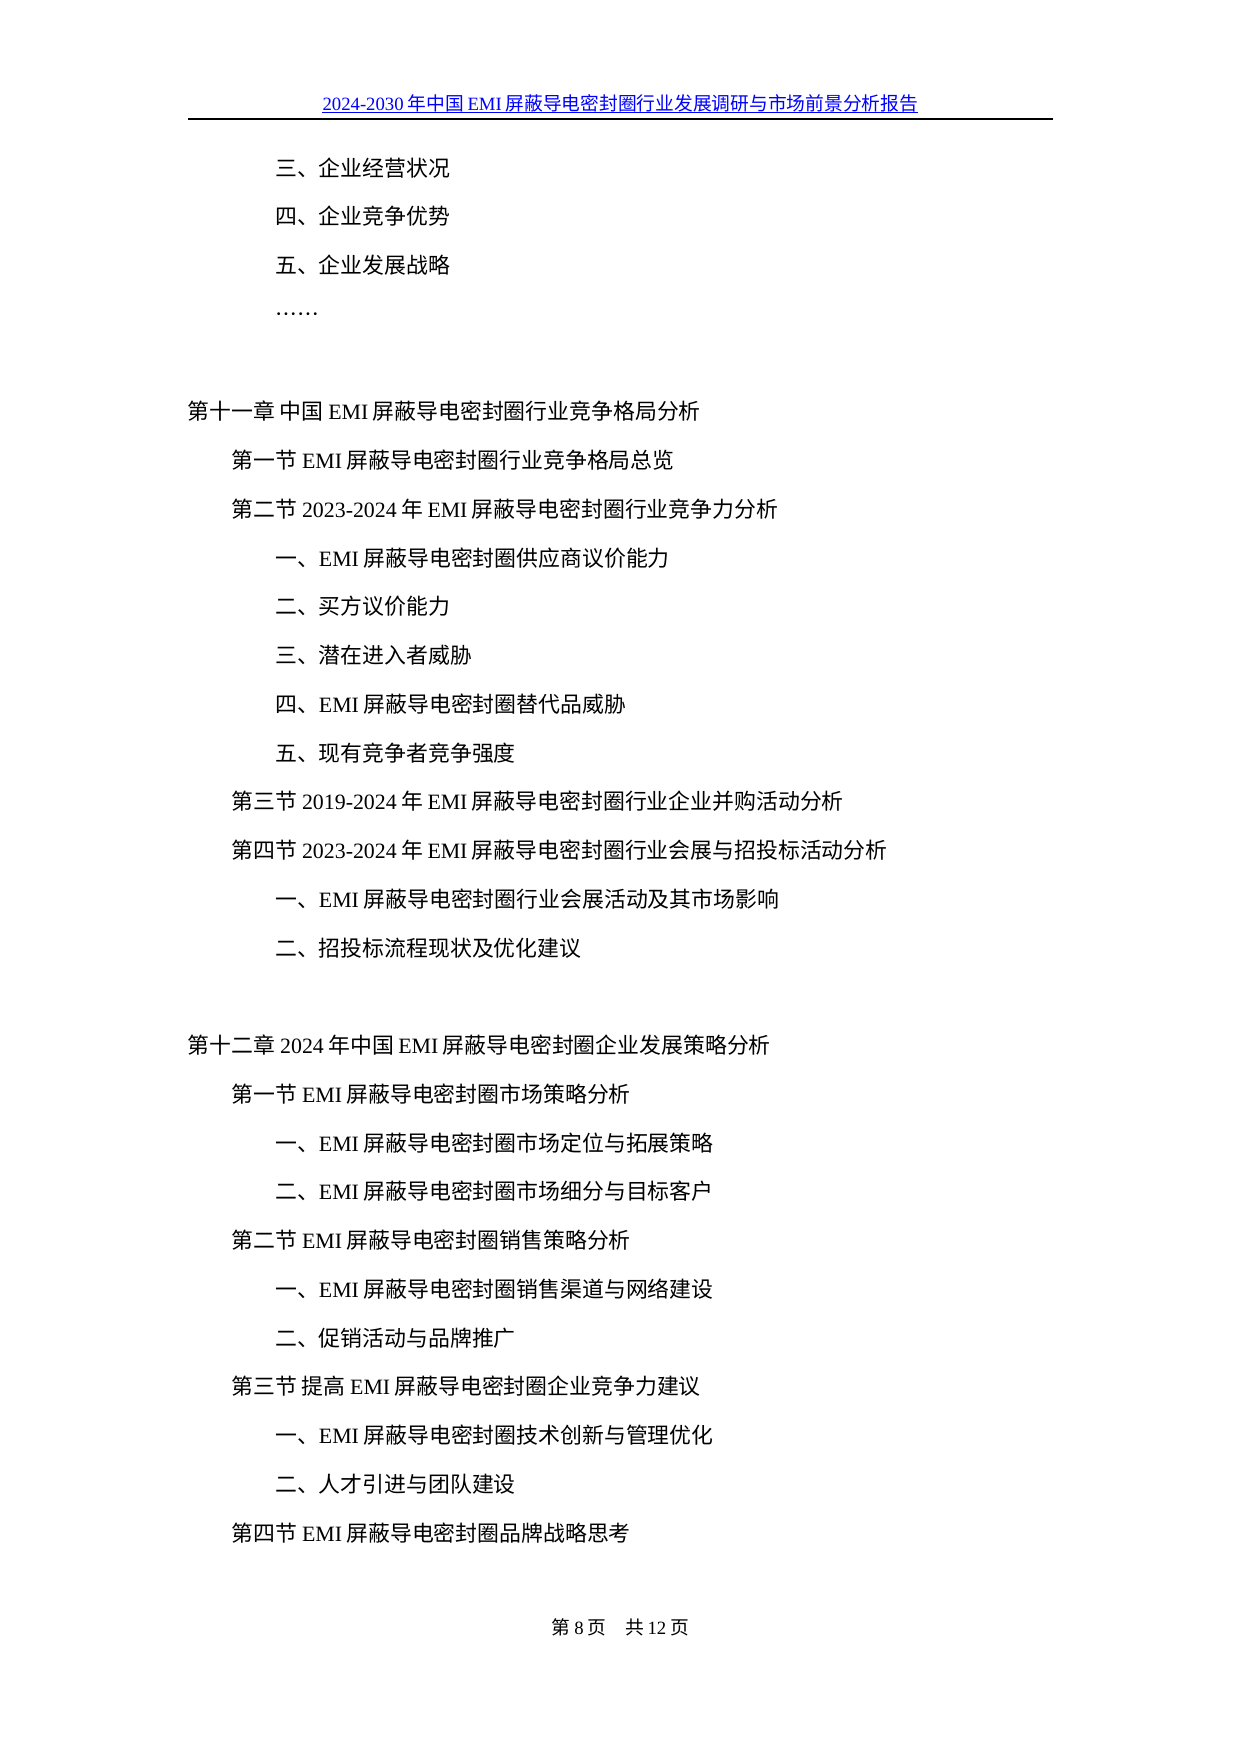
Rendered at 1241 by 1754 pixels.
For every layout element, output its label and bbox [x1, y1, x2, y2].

text [187, 150, 1053, 1548]
